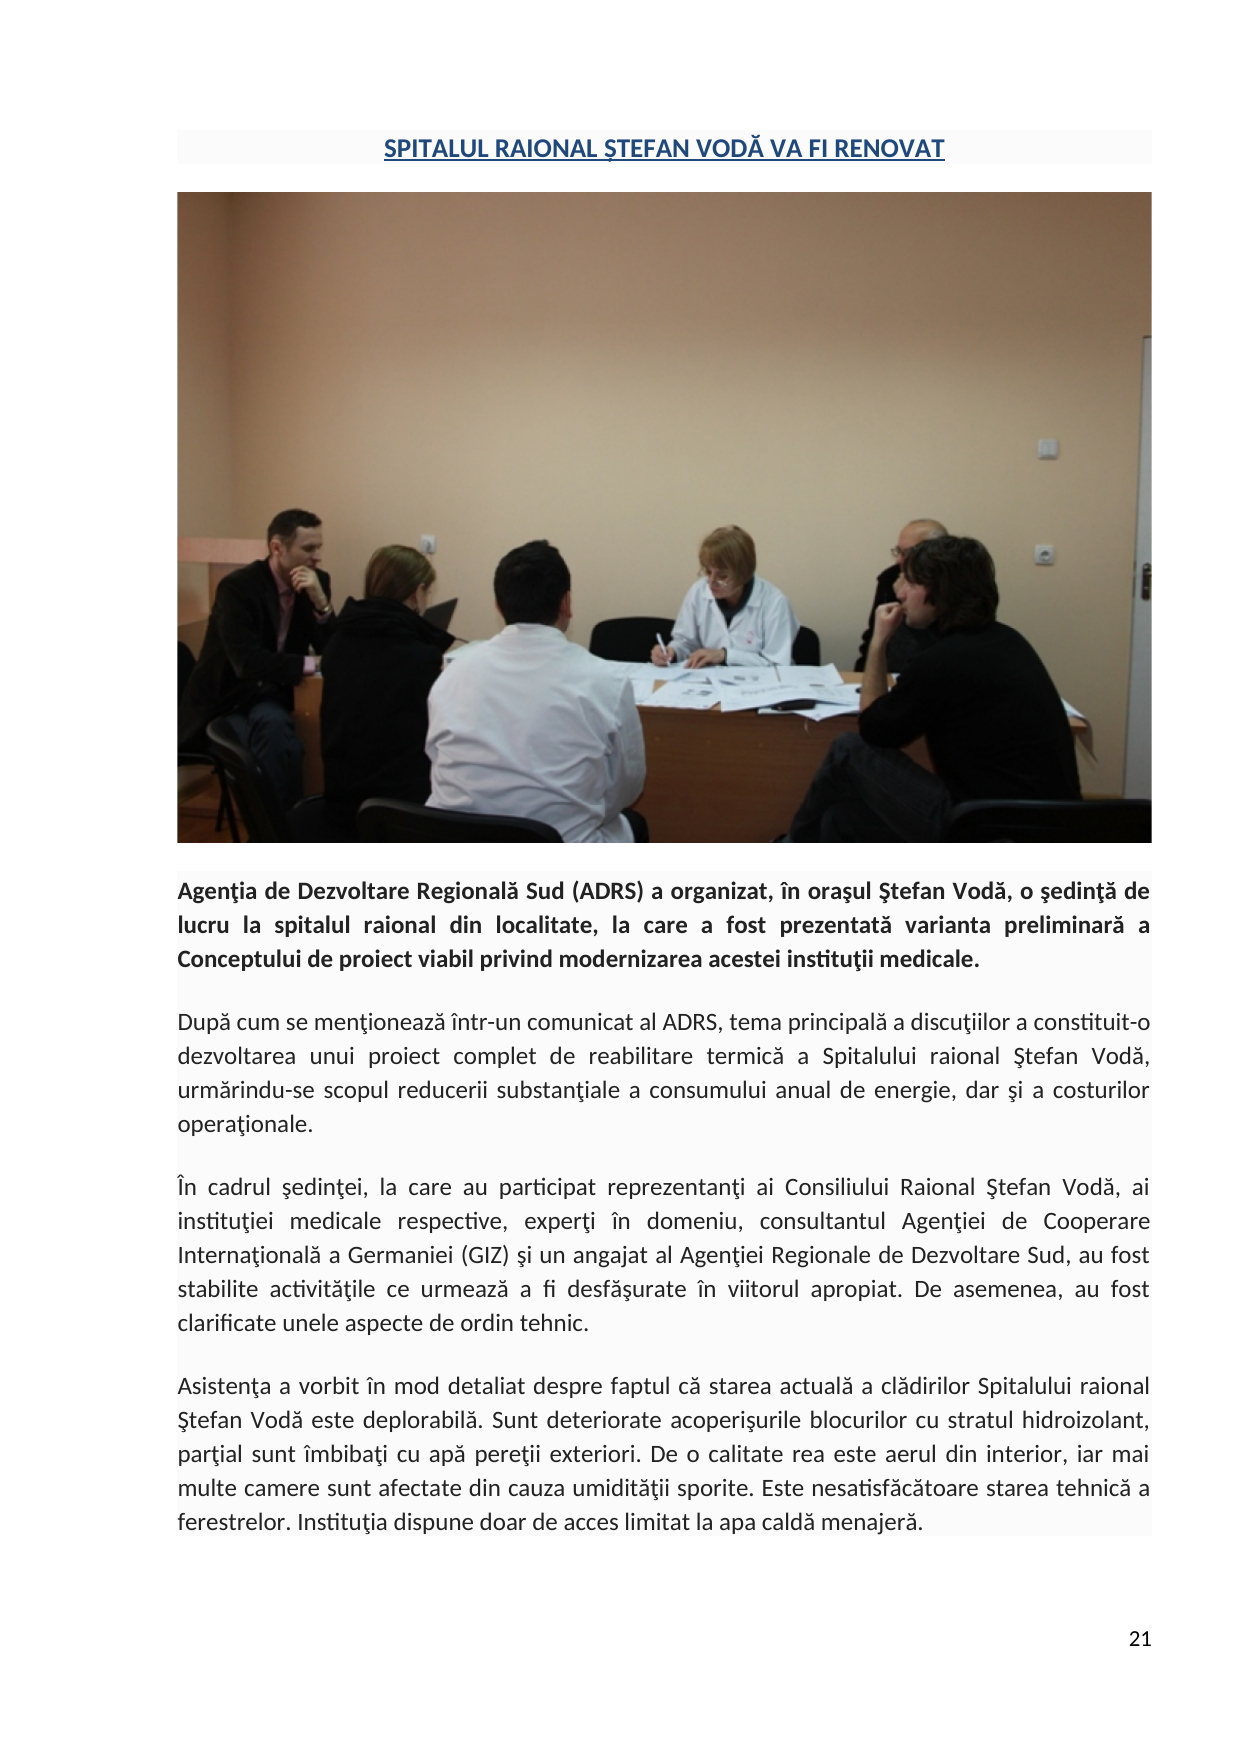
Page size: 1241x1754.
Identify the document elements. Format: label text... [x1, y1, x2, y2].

text Asistenţa a vorbit în mod detaliat despre faptul că starea actuală a clădirilor Spitalului raional Ştefan Vodă este deplorabilă. Sunt deteriorate acoperişurile blocurilor cu stratul hidroizolant, parţial sunt îmbibaţi cu apă pereţii exteriori. De o calitate rea este aerul din interior, iar mai multe camere sunt afectate din cauza umidităţii sporite. Este nesatisfăcătoare starea tehnică a ferestrelor. Instituţia dispune doar de acces limitat la apa caldă menajeră. [177, 1366, 1152, 1536]
text Agenţia de Dezvoltare Regională Sud (ADRS) a organizat, în oraşul Ştefan Vodă, o şedinţă de lucru la spitalul raional din localitate, la care a fost prezentată varianta preliminară a Conceptului de proiect viabil privind modernizarea acestei instituţii medicale. [177, 871, 1152, 973]
picture [177, 192, 1152, 843]
text În cadrul şedinţei, la care au participat reprezentanţi ai Consiliului Raional Ştefan Vodă, ai instituţiei medicale respective, experţi în domeniu, consultantul Agenţiei de Cooperare Internaţională a Germaniei (GIZ) şi un angajat al Agenţiei Regionale de Dezvoltare Sud, au fost stabilite activităţile ce urmează a fi desfăşurate în viitorul apropiat. De asemenea, au fost clarificate unele aspecte de ordin tehnic. [177, 1167, 1152, 1337]
subtitle SPITALUL RAIONAL ŞTEFAN VODĂ VA FI RENOVAT [177, 130, 1152, 164]
text După cum se menţionează într-un comunicat al ADRS, tema principală a discuţiilor a constituit-o dezvoltarea unui proiect complet de reabilitare termică a Spitalului raional Ştefan Vodă, urmărindu-se scopul reducerii substanţiale a consumului anual de energie, dar şi a costurilor operaţionale. [177, 1002, 1152, 1138]
